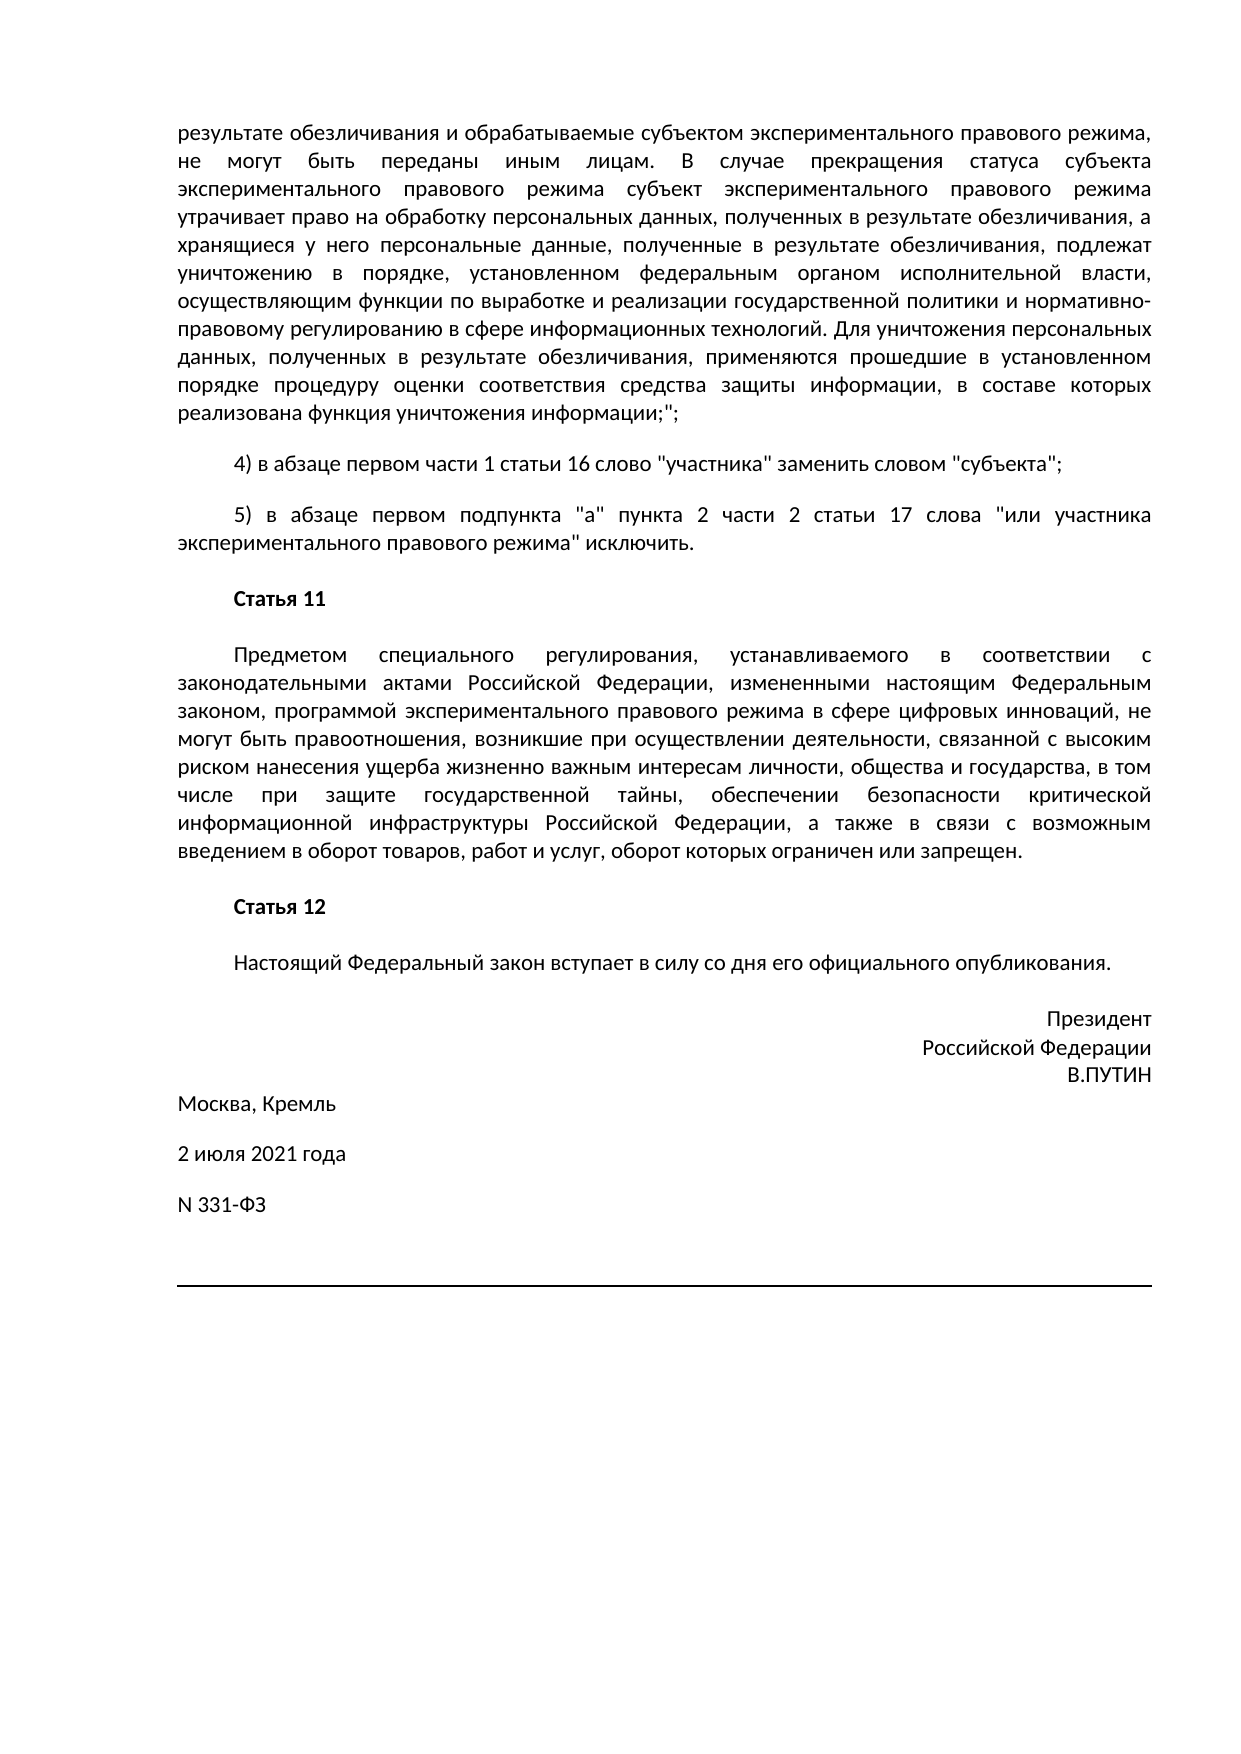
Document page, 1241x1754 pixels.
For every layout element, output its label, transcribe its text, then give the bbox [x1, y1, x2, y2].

title Статья 11 [177, 584, 1152, 612]
text Президент [177, 1004, 1152, 1033]
text Российской Федерации [177, 1033, 1152, 1061]
text Москва, Кремль [177, 1089, 1152, 1117]
text N 331-ФЗ [177, 1191, 1152, 1218]
title Статья 12 [177, 892, 1152, 921]
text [177, 118, 1152, 426]
text Предметом специального регулирования, устанавливаемого в соответствии с законодательными актами Российской Федерации, измененными настоящим Федеральным законом, программой экспериментального правового режима в сфере цифровых инноваций, не могут быть правоотношения, возникшие при осуществлении деятельности, связанной с высоким риском нанесения ущерба жизненно важным интересам личности, общества и государства, в том числе при защите государственной тайны, обеспечении безопасности критической информационной инфраструктуры Российской Федерации, а также в связи с возможным введением в оборот товаров, работ и услуг, оборот которых ограничен или запрещен. [177, 640, 1152, 864]
text 5) в абзаце первом подпункта "а" пункта 2 части 2 статьи 17 слова "или участника экспериментального правового режима" исключить. [177, 500, 1152, 556]
text Настоящий Федеральный закон вступает в силу со дня его официального опубликования. [177, 948, 1152, 977]
text 2 июля 2021 года [177, 1139, 1152, 1168]
text В.ПУТИН [177, 1061, 1152, 1089]
text 4) в абзаце первом части 1 статьи 16 слово "участника" заменить словом "субъекта"; [177, 449, 1152, 477]
